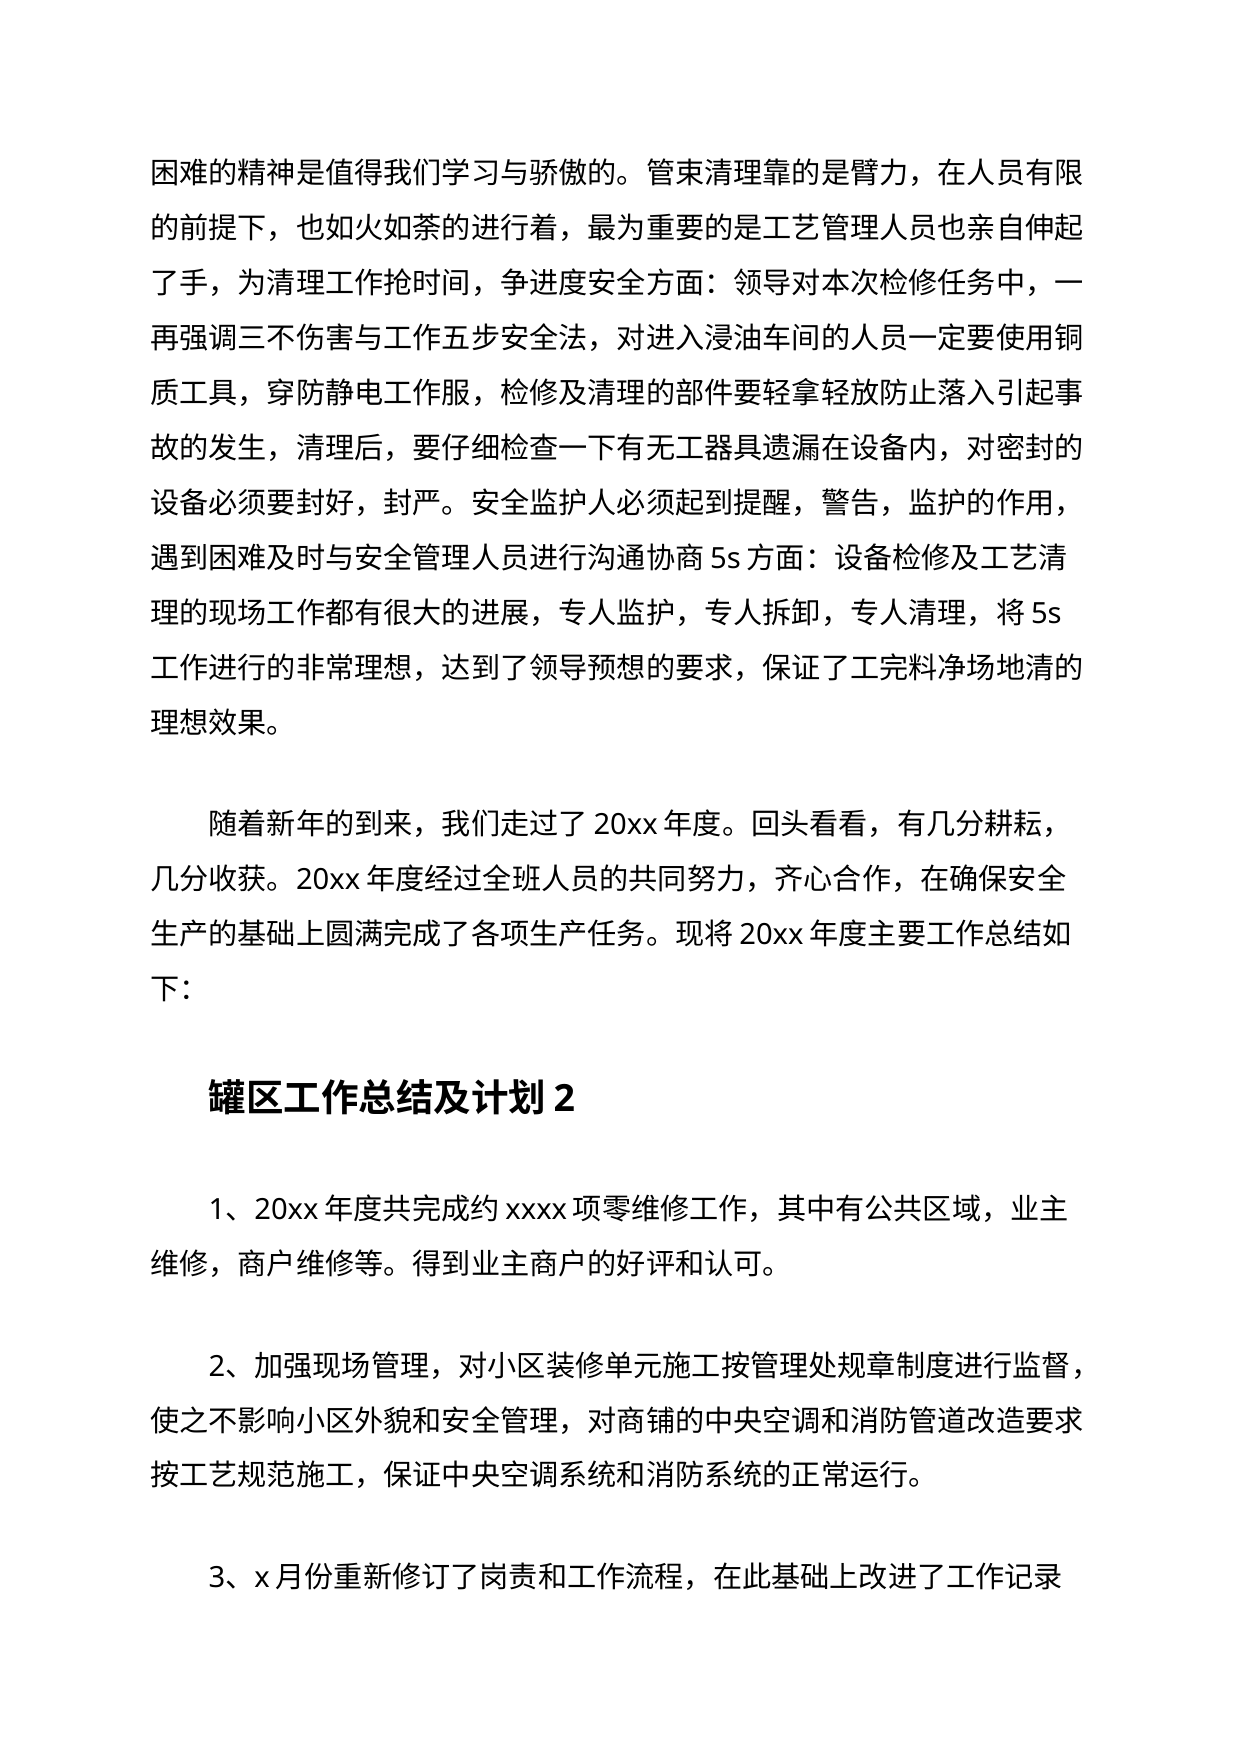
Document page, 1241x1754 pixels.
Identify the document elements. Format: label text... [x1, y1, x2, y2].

text 1、20xx年度共完成约xxxx项零维修工作，其中有公共区域，业主维修，商户维修等。得到业主商户的好评和认可。 [150, 1185, 1090, 1283]
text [150, 150, 1090, 741]
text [150, 1554, 1090, 1596]
text 随着新年的到来，我们走过了20xx年度。回头看看，有几分耕耘，几分收获。20xx年度经过全班人员的共同努力，齐心合作，在确保安全生产的基础上圆满完成了各项生产任务。现将20xx年度主要工作总结如下： [150, 801, 1090, 1008]
text 2、加强现场管理，对小区装修单元施工按管理处规章制度进行监督，使之不影响小区外貌和安全管理，对商铺的中央空调和消防管道改造要求按工艺规范施工，保证中央空调系统和消防系统的正常运行。 [150, 1342, 1090, 1494]
text 罐区工作总结及计划2 [150, 1068, 1090, 1122]
